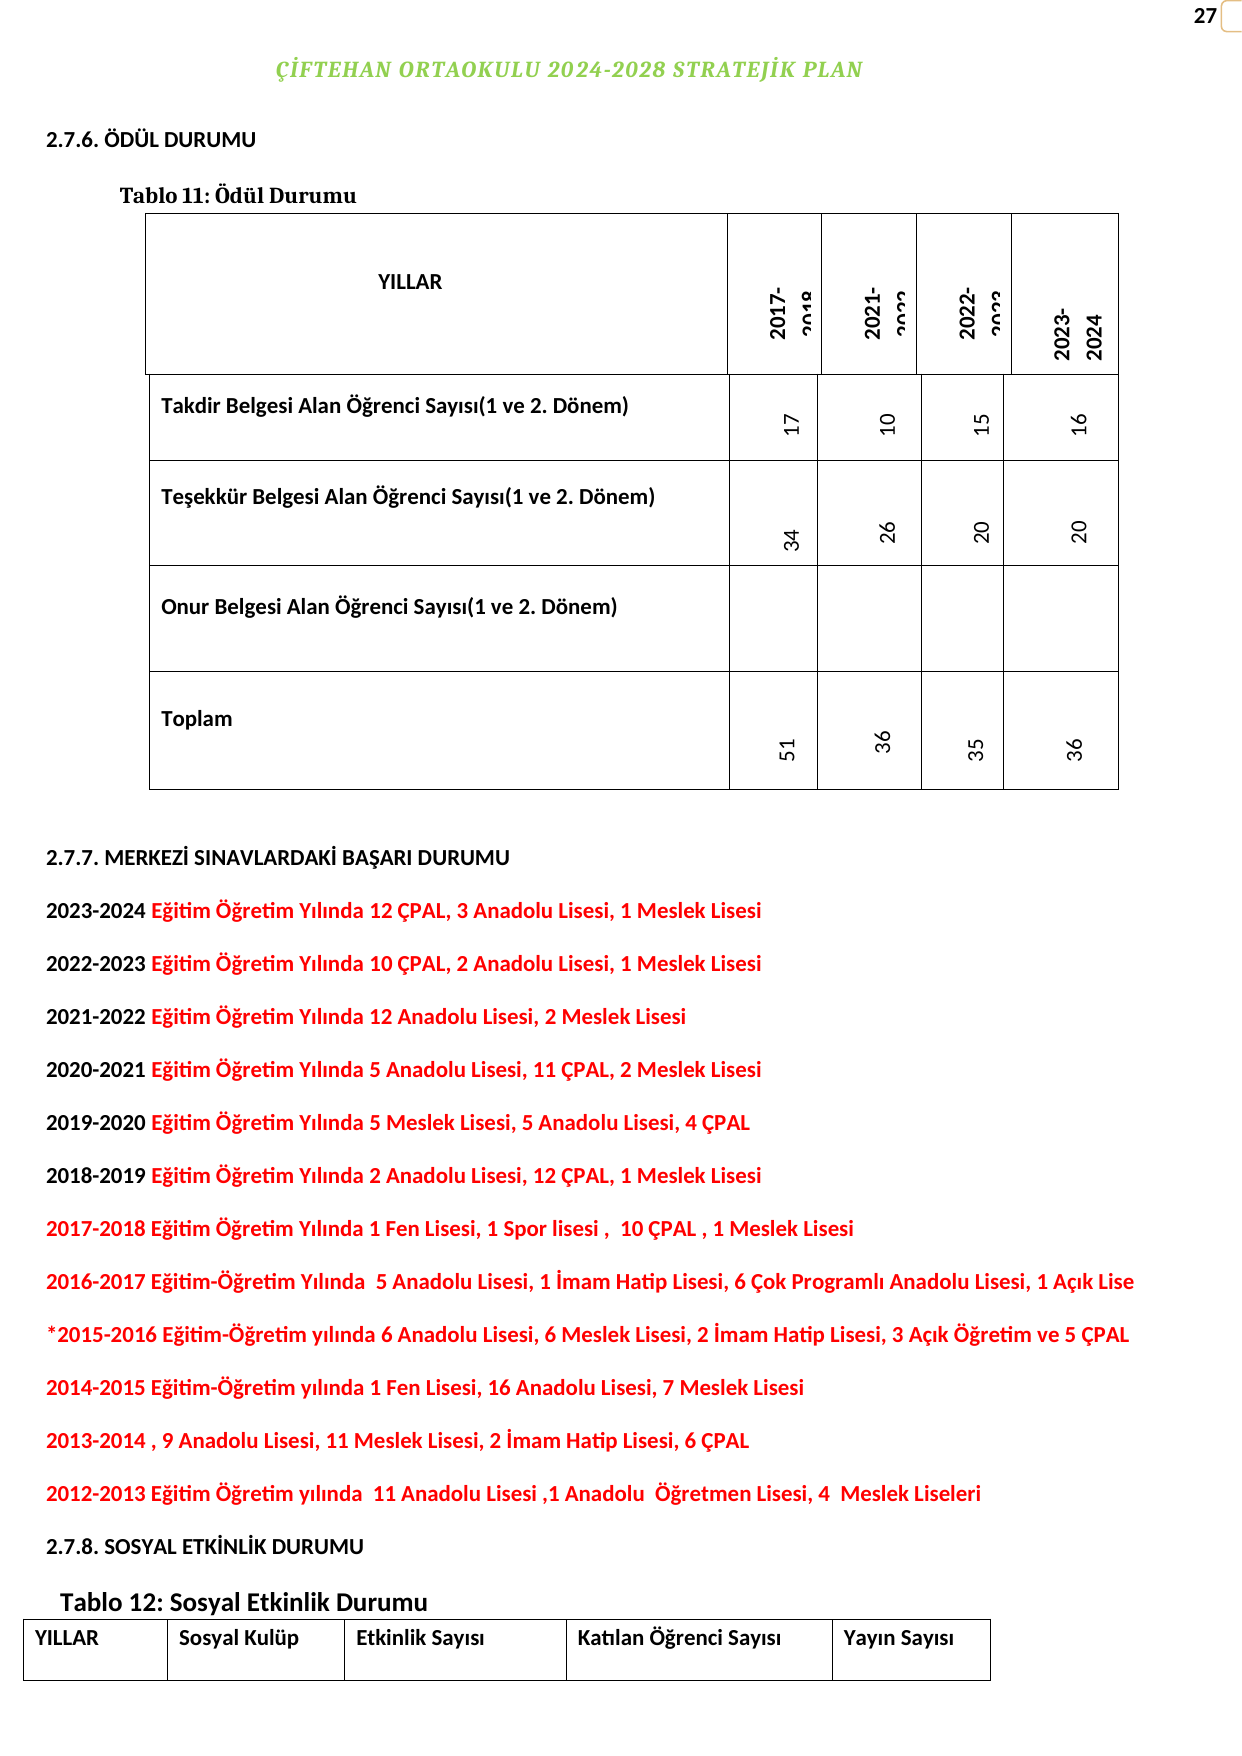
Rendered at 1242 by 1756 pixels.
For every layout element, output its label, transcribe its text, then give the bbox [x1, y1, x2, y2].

text 2012-2013 Eğitim Öğretim yılında 11 Anadolu Lisesi ,1 Anadolu Öğretmen Lisesi, 4 Meslek Liseleri [46, 1479, 1166, 1507]
text 2020-2021 Eğitim Öğretim Yılında 5 Anadolu Lisesi, 11 ÇPAL, 2 Meslek Lisesi [46, 1055, 1166, 1083]
table_cell 34 [730, 461, 817, 565]
table_header Sosyal Kulüp [168, 1620, 344, 1680]
table_cell 51 [730, 672, 817, 789]
table_cell 20 [1004, 461, 1118, 565]
text 2018-2019 Eğitim Öğretim Yılında 2 Anadolu Lisesi, 12 ÇPAL, 1 Meslek Lisesi [46, 1161, 1166, 1189]
text 2.7.7. MERKEZİ SINAVLARDAKİ BAŞARI DURUMU [46, 843, 1166, 871]
table_cell 26 [818, 461, 921, 565]
table_header YILLAR [24, 1620, 167, 1680]
text 2021-2022 Eğitim Öğretim Yılında 12 Anadolu Lisesi, 2 Meslek Lisesi [46, 1002, 1166, 1030]
table_header Yayın Sayısı [833, 1620, 990, 1680]
text 2.7.8. SOSYAL ETKİNLİK DURUMU [46, 1532, 1166, 1560]
table_cell [1004, 566, 1118, 671]
table_cell Teşekkür Belgesi Alan Öğrenci Sayısı(1 ve 2. Dönem) [150, 461, 729, 565]
table_cell [922, 566, 1003, 671]
table_cell 15 [922, 375, 1003, 460]
text *2015-2016 Eğitim-Öğretim yılında 6 Anadolu Lisesi, 6 Meslek Lisesi, 2 İmam Hatip Lisesi, 3 Açık Öğretim ve 5 ÇPAL [46, 1320, 1166, 1348]
text 2016-2017 Eğitim-Öğretim Yılında 5 Anadolu Lisesi, 1 İmam Hatip Lisesi, 6 Çok Programlı Anadolu Lisesi, 1 Açık Lise [46, 1267, 1166, 1295]
table_cell Onur Belgesi Alan Öğrenci Sayısı(1 ve 2. Dönem) [150, 566, 729, 671]
text 2017-2018 Eğitim Öğretim Yılında 1 Fen Lisesi, 1 Spor lisesi , 10 ÇPAL , 1 Meslek Lisesi [46, 1214, 1166, 1242]
table_cell 35 [922, 672, 1003, 789]
table_header 2022-2023 [917, 214, 1011, 373]
table_header Katılan Öğrenci Sayısı [567, 1620, 832, 1680]
subtitle Tablo 12: Sosyal Etkinlik Durumu [60, 1585, 1219, 1618]
table_cell Toplam [150, 672, 729, 789]
table_header 2017-2018 [728, 214, 821, 373]
table_cell 36 [1004, 672, 1118, 789]
table_cell [818, 566, 921, 671]
table_header YILLAR [146, 214, 727, 373]
table_cell 36 [818, 672, 921, 789]
table_cell 10 [818, 375, 921, 460]
table_cell 17 [730, 375, 817, 460]
table_header Etkinlik Sayısı [345, 1620, 566, 1680]
text 2019-2020 Eğitim Öğretim Yılında 5 Meslek Lisesi, 5 Anadolu Lisesi, 4 ÇPAL [46, 1108, 1166, 1136]
table_cell [730, 566, 817, 671]
text 2022-2023 Eğitim Öğretim Yılında 10 ÇPAL, 2 Anadolu Lisesi, 1 Meslek Lisesi [46, 949, 1166, 977]
table_cell 20 [922, 461, 1003, 565]
text 2023-2024 Eğitim Öğretim Yılında 12 ÇPAL, 3 Anadolu Lisesi, 1 Meslek Lisesi [46, 896, 1166, 924]
text 2014-2015 Eğitim-Öğretim yılında 1 Fen Lisesi, 16 Anadolu Lisesi, 7 Meslek Lisesi [46, 1373, 1166, 1401]
table_header 2023-2024 [1012, 214, 1118, 373]
text 2.7.6. ÖDÜL DURUMU [46, 126, 1166, 153]
subtitle Tablo 11: Ödül Durumu [119, 183, 1219, 209]
text 2013-2014 , 9 Anadolu Lisesi, 11 Meslek Lisesi, 2 İmam Hatip Lisesi, 6 ÇPAL [46, 1426, 1166, 1454]
table_cell 16 [1004, 375, 1118, 460]
table_header 2021-2022 [822, 214, 916, 373]
table_cell Takdir Belgesi Alan Öğrenci Sayısı(1 ve 2. Dönem) [150, 375, 729, 460]
